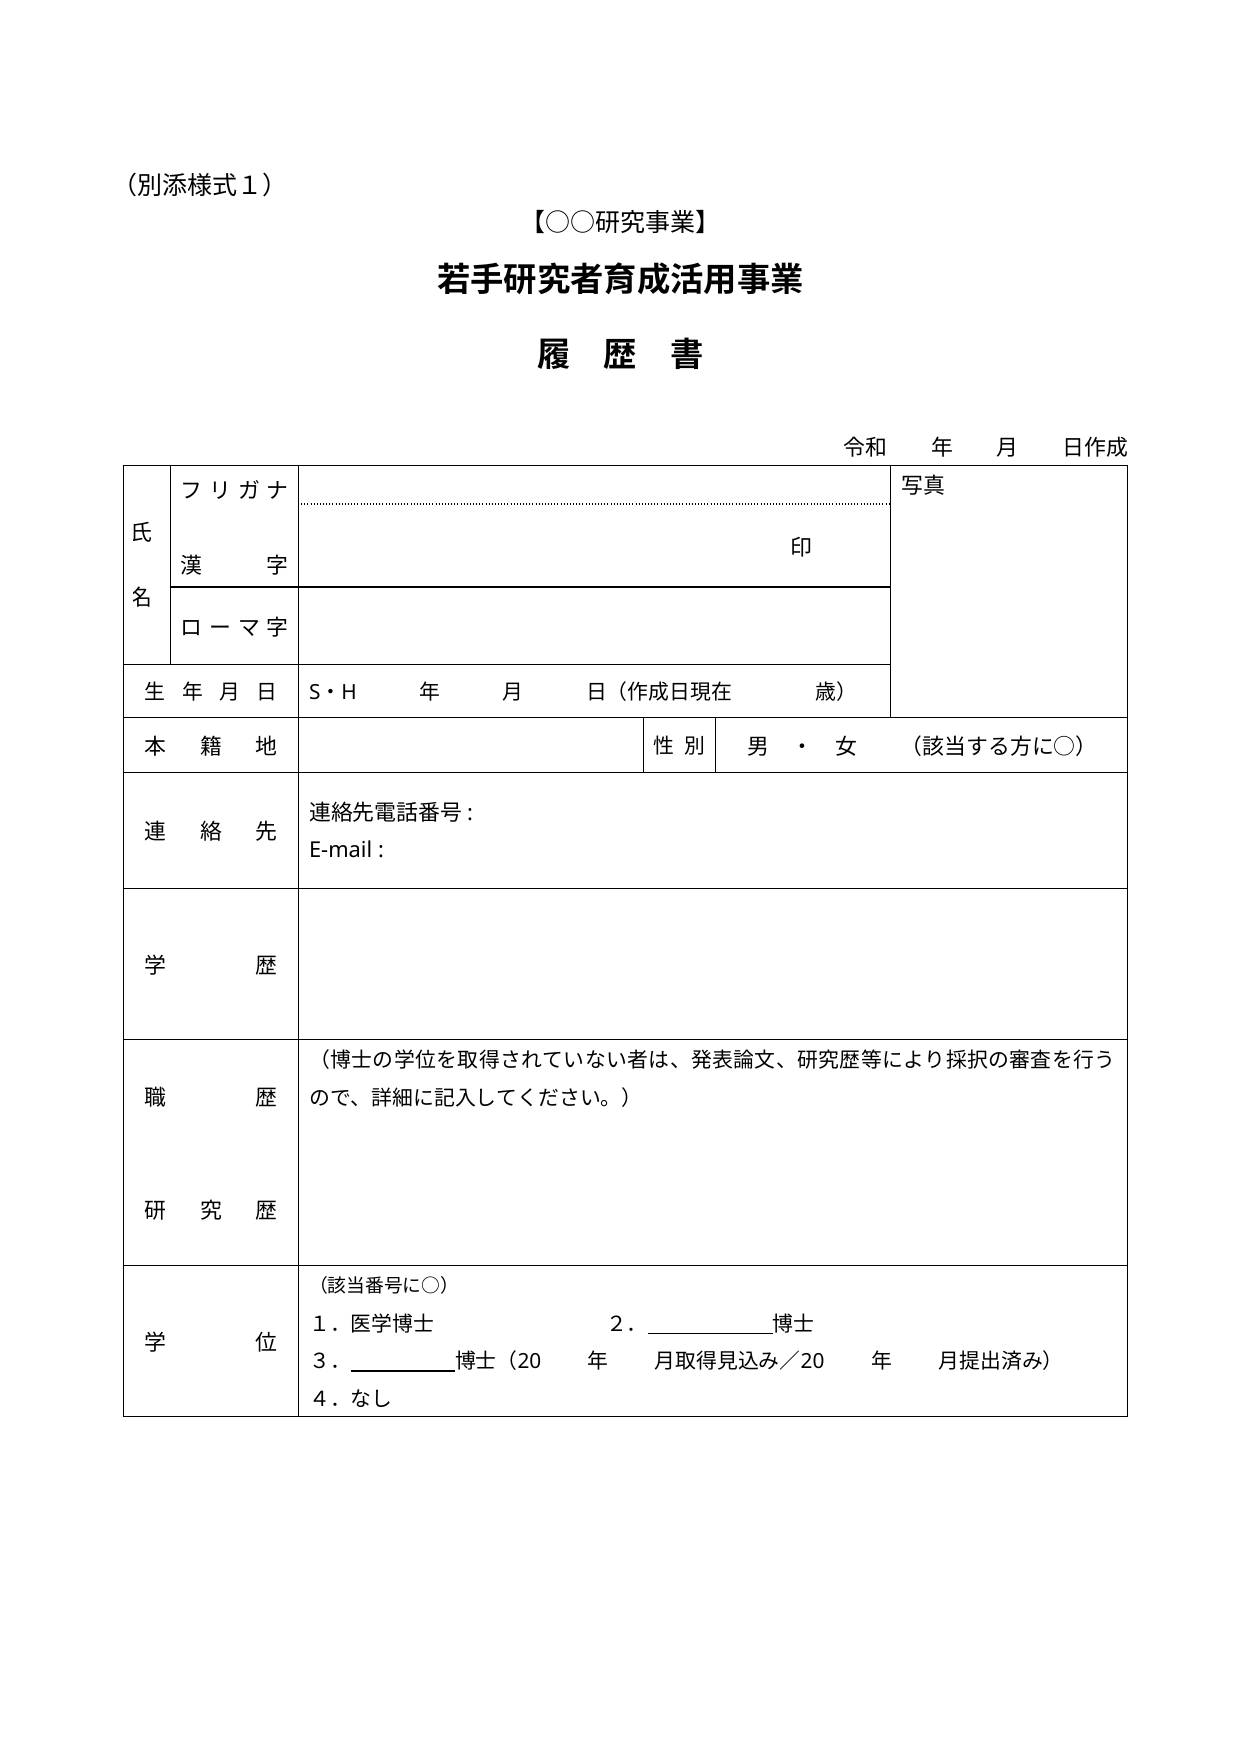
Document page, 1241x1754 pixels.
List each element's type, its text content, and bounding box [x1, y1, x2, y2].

table_header [299, 466, 890, 503]
table_cell 学位 [124, 1266, 298, 1416]
table_cell 性別 [644, 718, 715, 772]
text 令和 年 月 日作成 [112, 427, 1128, 464]
text （別添様式１） [112, 164, 1128, 202]
table_header 写真 [891, 466, 1127, 717]
text 履 歴 書 [112, 314, 1128, 389]
table_cell [299, 889, 1127, 1039]
table_cell [299, 588, 890, 663]
table_cell S・H 年 月 日（作成日現在 歳） [299, 665, 890, 717]
table_cell 本籍地 [124, 718, 298, 772]
table_cell 学歴 [124, 889, 298, 1039]
table_cell （該当番号に○） １．医学博士 ２． 博士 ３． 博士（20 年 月取得見込み／20 年 月提出済み） ４．なし [299, 1266, 1127, 1416]
table_cell [299, 718, 643, 772]
table_cell 男 ・ 女 （該当する方に○） [716, 718, 1127, 772]
table_cell 生年月日 [124, 665, 298, 717]
table_header フリガナ 漢字 [171, 466, 298, 586]
text 若手研究者育成活用事業 [112, 239, 1128, 314]
table_cell 職歴 研究歴 [124, 1040, 298, 1265]
table_cell 連絡先 [124, 773, 298, 888]
text 【○○研究事業】 [112, 202, 1128, 239]
table_cell 印 [299, 503, 890, 586]
table_header 氏 名 [124, 466, 170, 663]
table_cell （博士の学位を取得されていない者は、発表論文、研究歴等により採択の審査を行うので、詳細に記入してください。） [299, 1040, 1127, 1265]
table_cell 連絡先電話番号 : E-mail : [299, 773, 1127, 888]
table_cell ローマ字 [171, 588, 298, 663]
